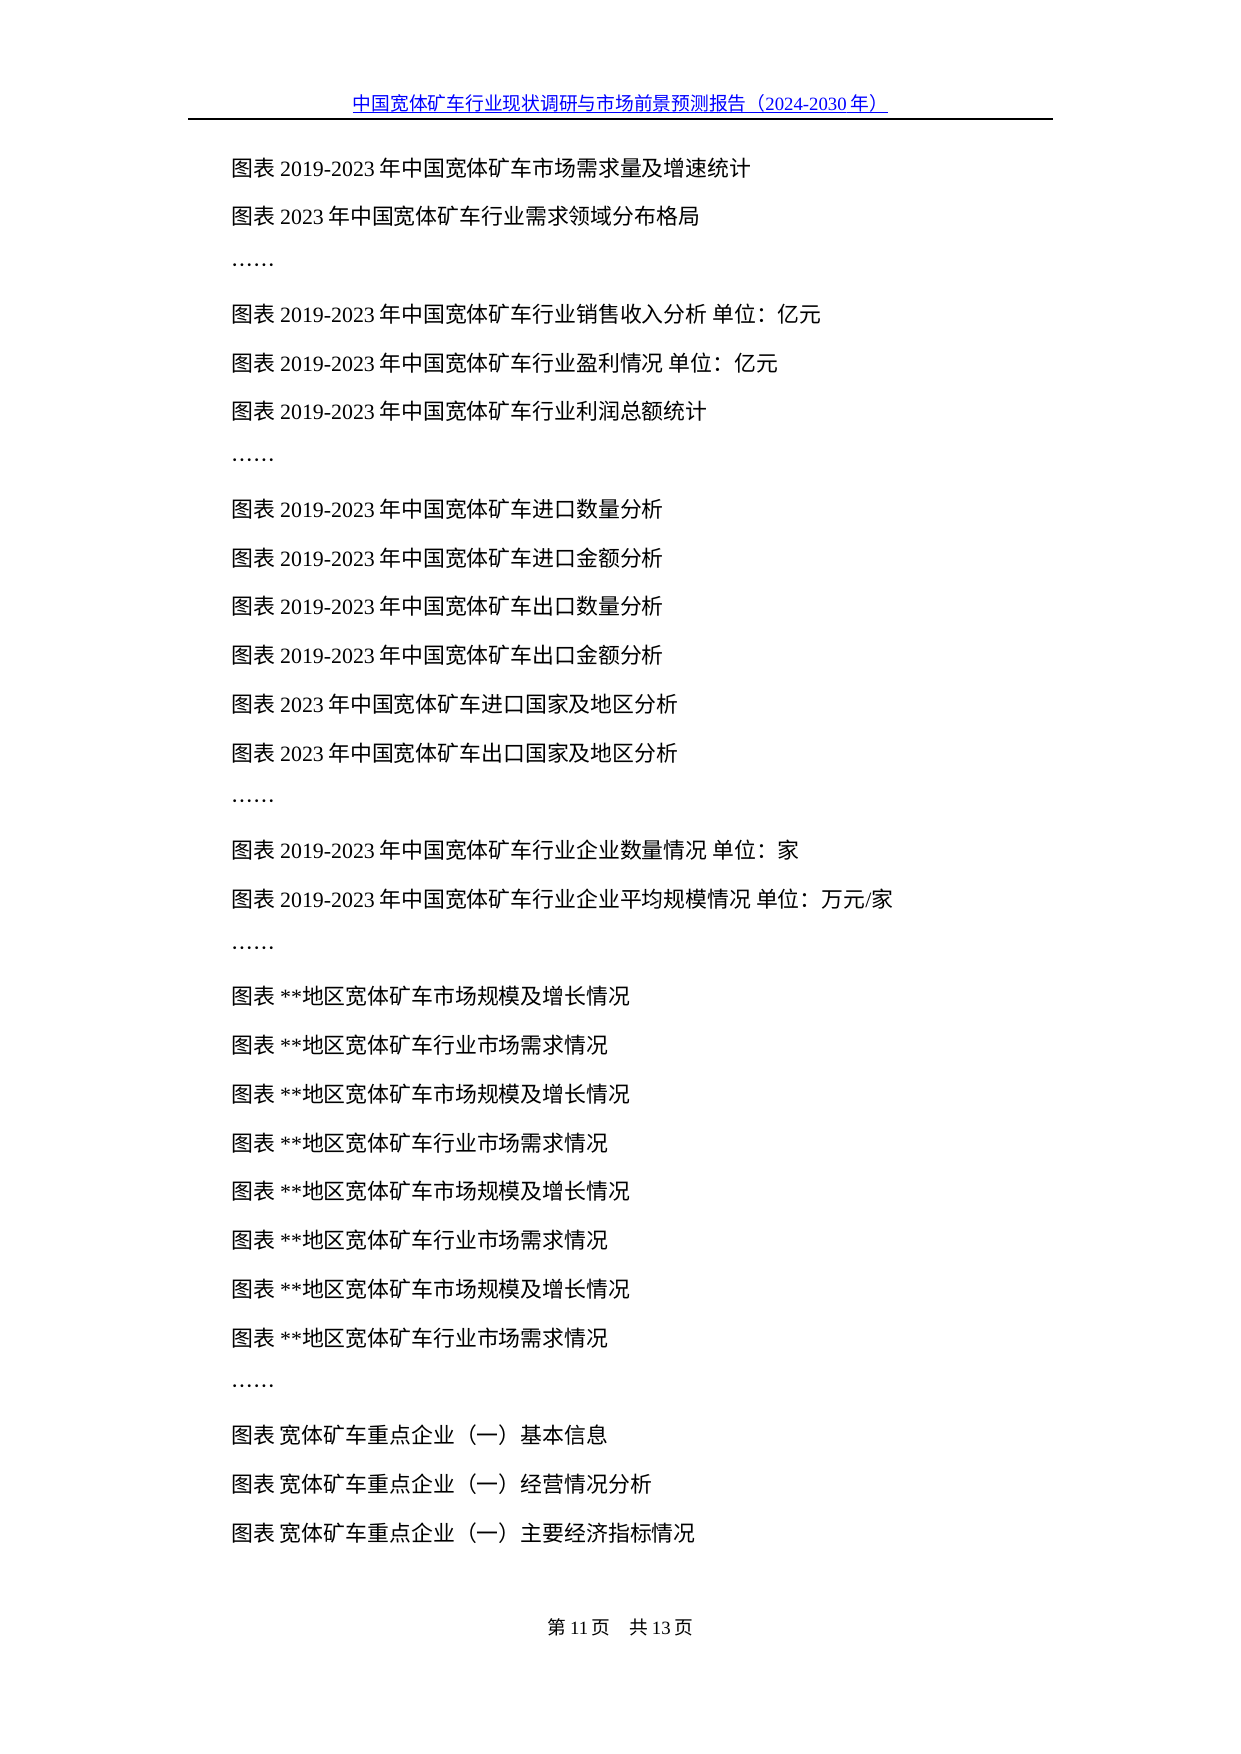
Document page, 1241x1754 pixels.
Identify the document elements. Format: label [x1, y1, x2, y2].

text [187, 150, 1053, 1548]
